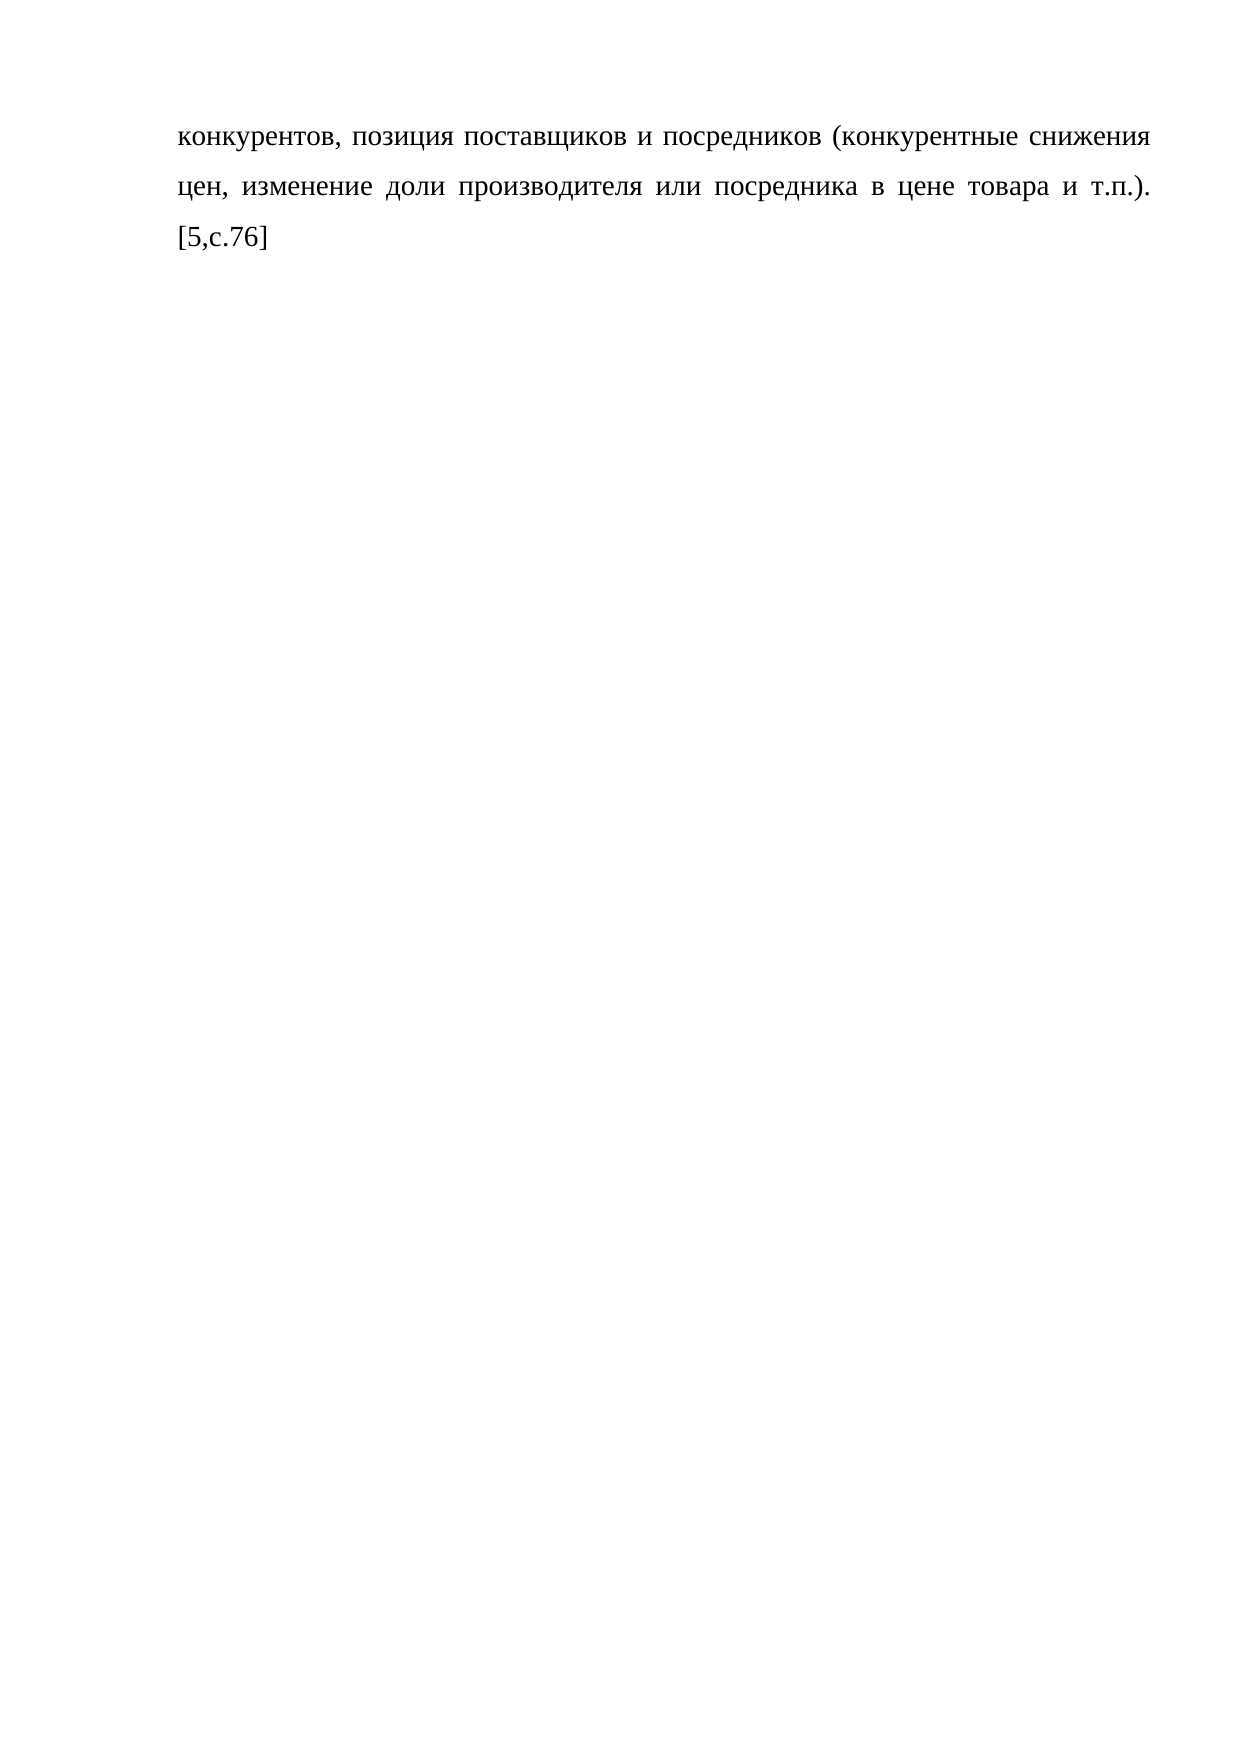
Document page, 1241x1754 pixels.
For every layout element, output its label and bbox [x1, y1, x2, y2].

text [177, 118, 1152, 252]
